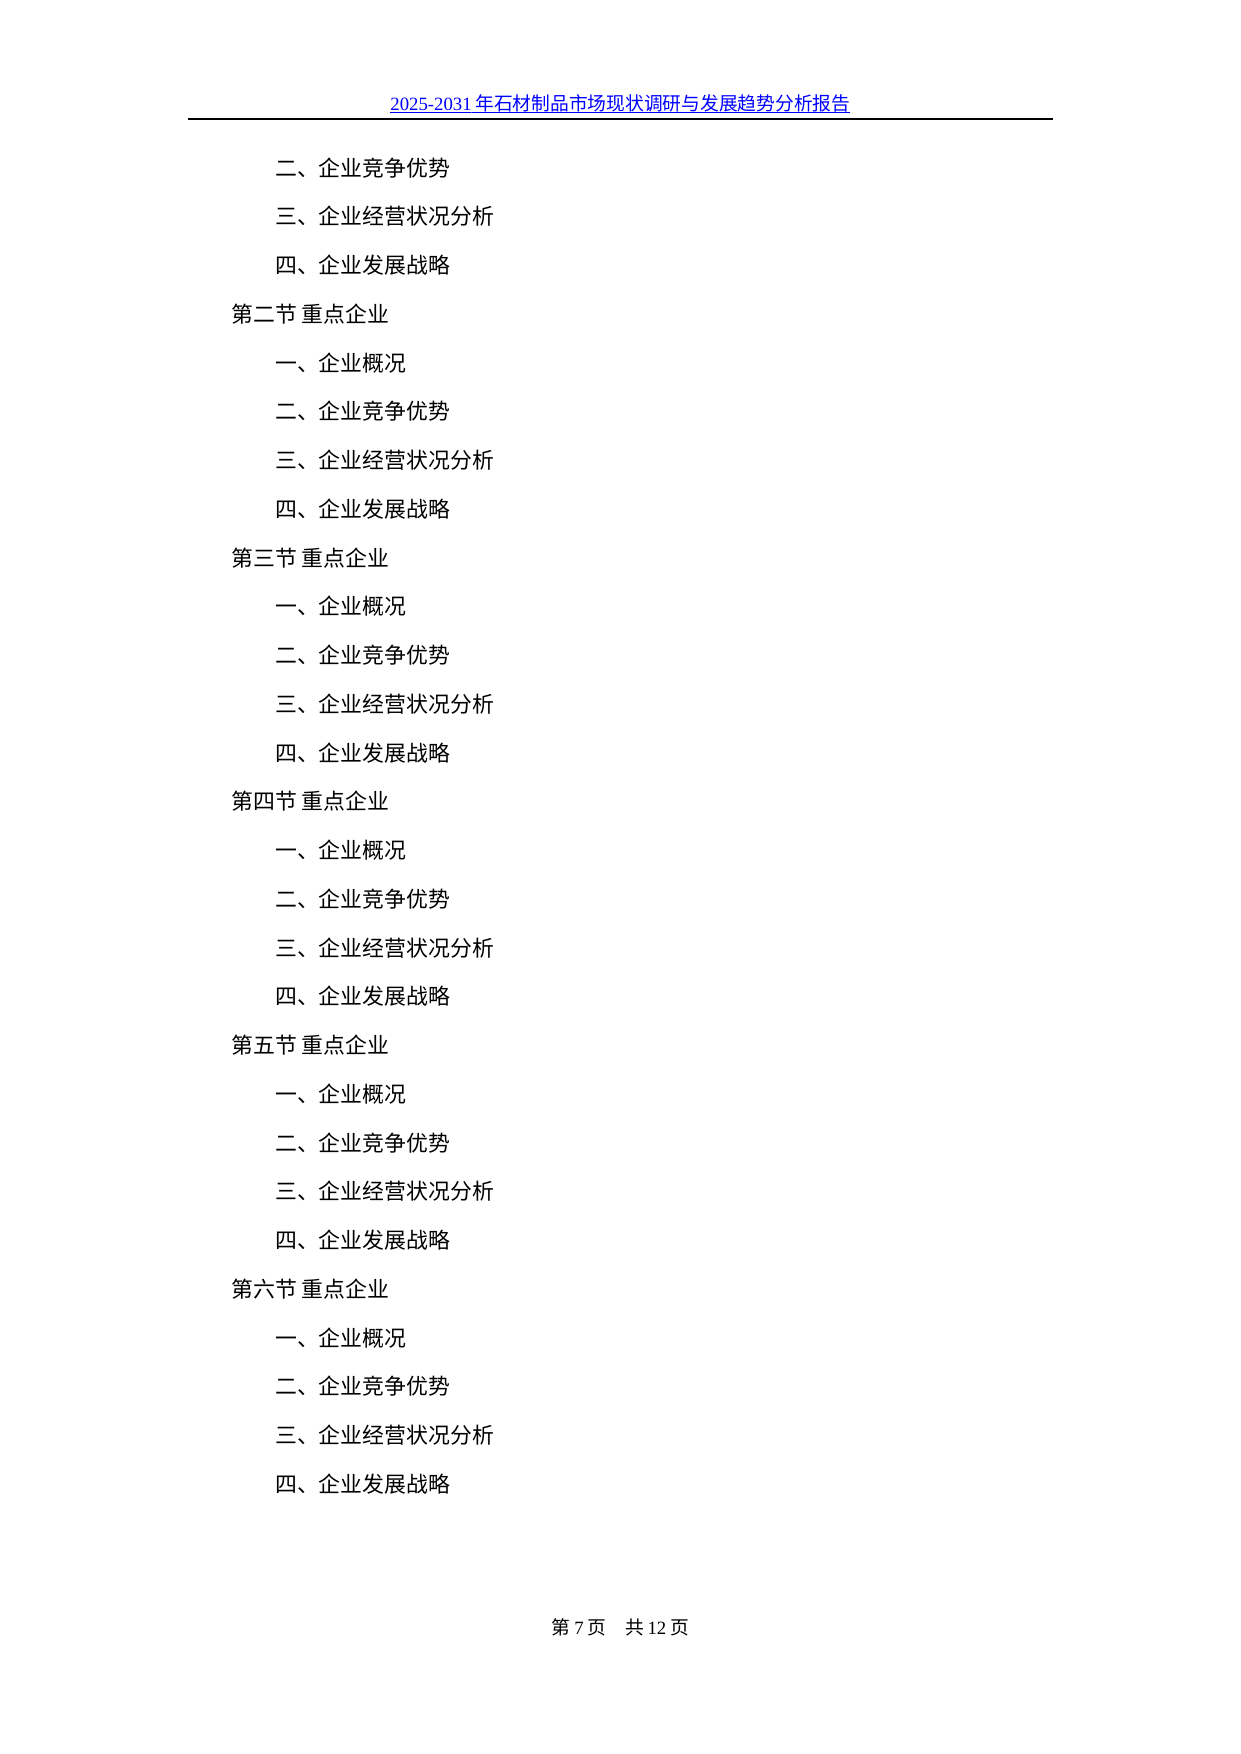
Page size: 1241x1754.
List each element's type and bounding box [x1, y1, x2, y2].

text [187, 150, 1053, 1499]
